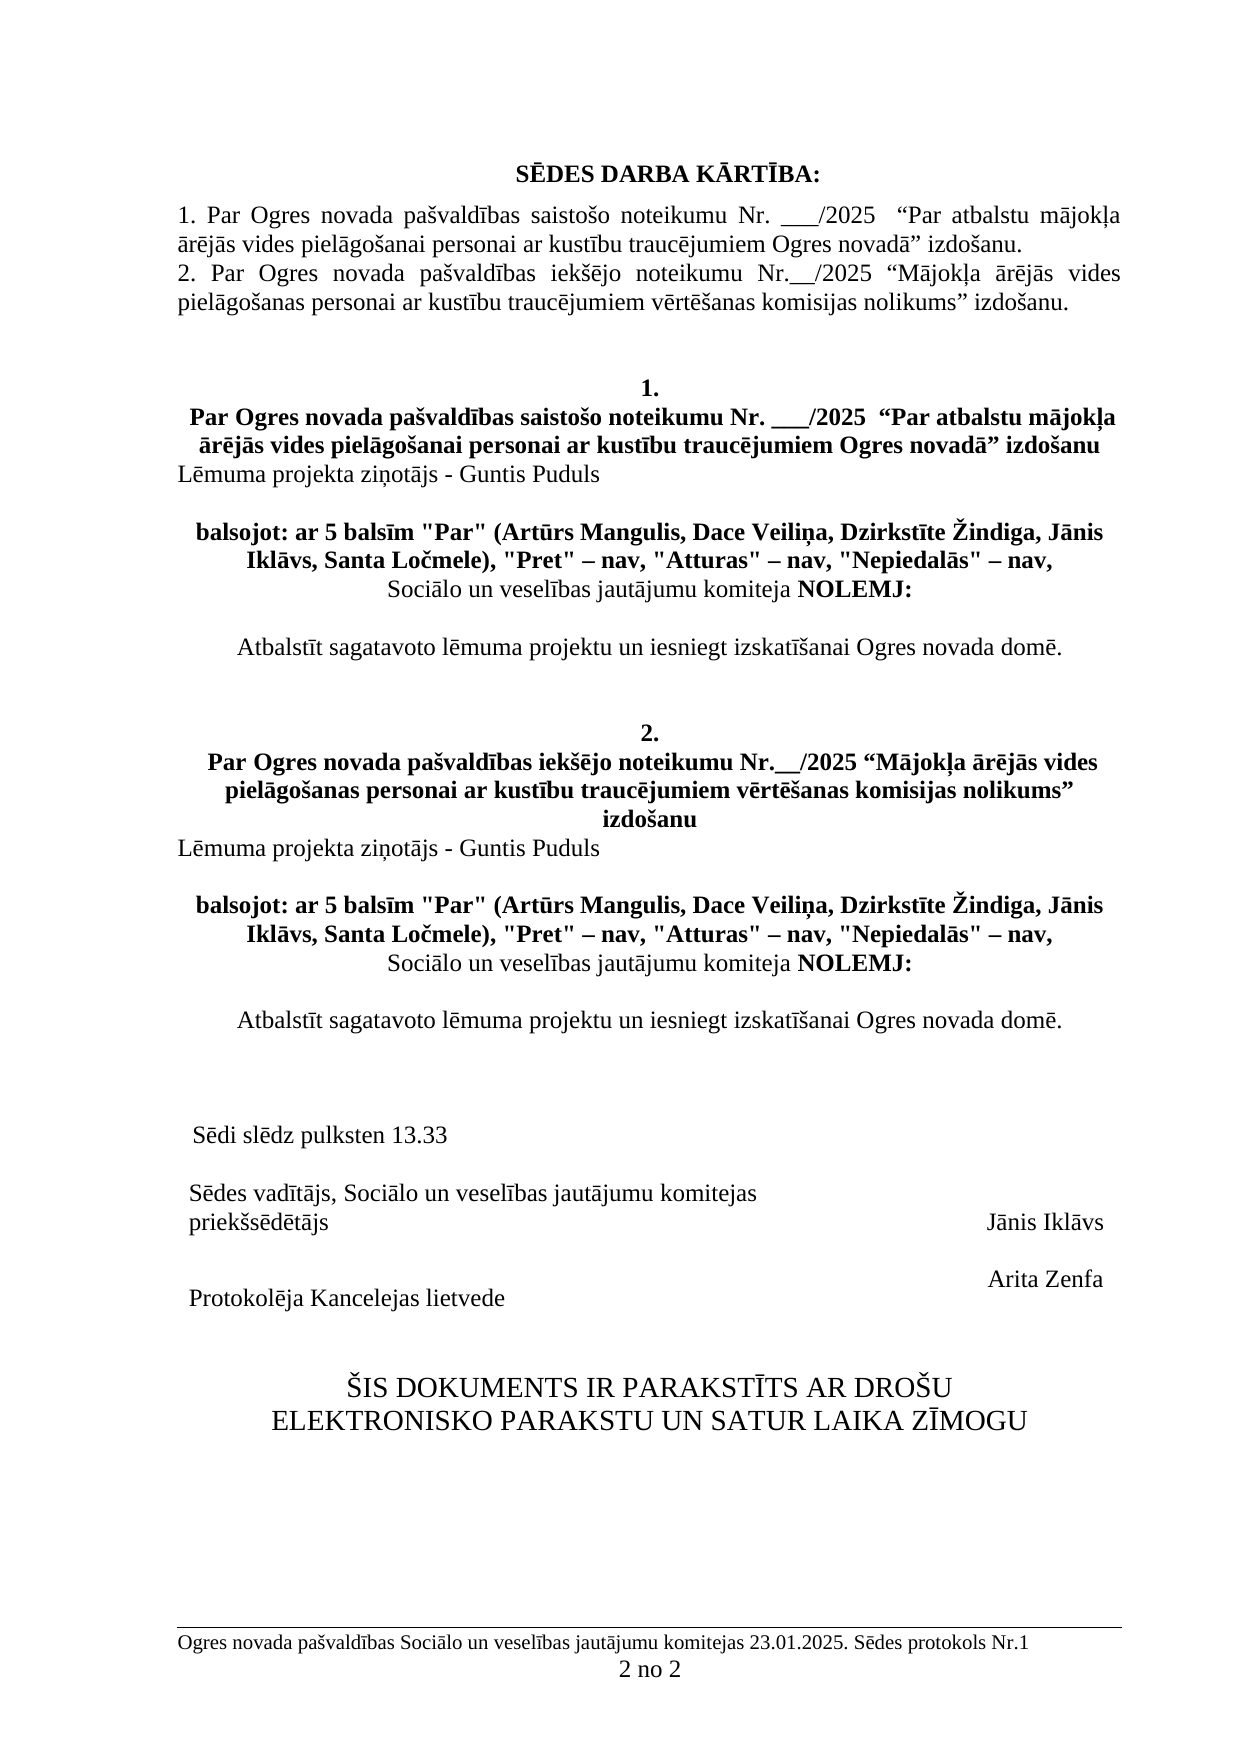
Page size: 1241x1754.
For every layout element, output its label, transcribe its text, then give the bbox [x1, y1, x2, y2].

text 1. Par Ogres novada pašvaldības saistošo noteikumu Nr. ___/2025 “Par atbalstu mājokļa ārējās vides pielāgošanai personai ar kustību traucējumiem Ogres novadā” izdošanu. [177, 201, 1122, 258]
text ŠIS DOKUMENTS IR PARAKSTĪTS AR DROŠU [177, 1370, 1122, 1403]
text ELEKTRONISKO PARAKSTU UN SATUR LAIKA ZĪMOGU [177, 1403, 1122, 1437]
text SĒDES DARBA KĀRTĪBA: [214, 159, 1122, 188]
text Lēmuma projekta ziņotājs - Guntis Puduls [177, 833, 1122, 862]
text Atbalstīt sagatavoto lēmuma projektu un iesniegt izskatīšanai Ogres novada domē. [177, 1006, 1122, 1034]
text 2. Par Ogres novada pašvaldības iekšējo noteikumu Nr.__/2025 “Mājokļa ārējās vides pielāgošanas personai ar kustību traucējumiem vērtēšanas komisijas nolikums” izdošanu. [177, 258, 1122, 316]
table_header Sēdes vadītājs, Sociālo un veselības jautājumu komitejas priekšsēdētājs [177, 1178, 807, 1336]
text 1. [177, 373, 1122, 402]
text Sociālo un veselības jautājumu komiteja NOLEMJ: [177, 574, 1122, 603]
text Sēdi slēdz pulksten 13.33 [177, 1121, 1122, 1149]
text Lēmuma projekta ziņotājs - Guntis Puduls [177, 459, 1122, 488]
text balsojot: ar 5 balsīm "Par" (Artūrs Mangulis, Dace Veiliņa, Dzirkstīte Žindiga, Jānis Iklāvs, Santa Ločmele), "Pret" – nav, "Atturas" – nav, "Nepiedalās" – nav, [177, 891, 1122, 948]
table_header Jānis Iklāvs Arita Zenfa [807, 1178, 1115, 1336]
text Par Ogres novada pašvaldības saistošo noteikumu Nr. ___/2025 “Par atbalstu mājokļa ārējās vides pielāgošanai personai ar kustību traucējumiem Ogres novadā” izdošanu [177, 402, 1122, 459]
text Par Ogres novada pašvaldības iekšējo noteikumu Nr.__/2025 “Mājokļa ārējās vides pielāgošanas personai ar kustību traucējumiem vērtēšanas komisijas nolikums” izdošanu [177, 747, 1122, 833]
text Sociālo un veselības jautājumu komiteja NOLEMJ: [177, 948, 1122, 977]
text Atbalstīt sagatavoto lēmuma projektu un iesniegt izskatīšanai Ogres novada domē. [177, 632, 1122, 661]
text balsojot: ar 5 balsīm "Par" (Artūrs Mangulis, Dace Veiliņa, Dzirkstīte Žindiga, Jānis Iklāvs, Santa Ločmele), "Pret" – nav, "Atturas" – nav, "Nepiedalās" – nav, [177, 517, 1122, 574]
text 2. [177, 718, 1122, 747]
